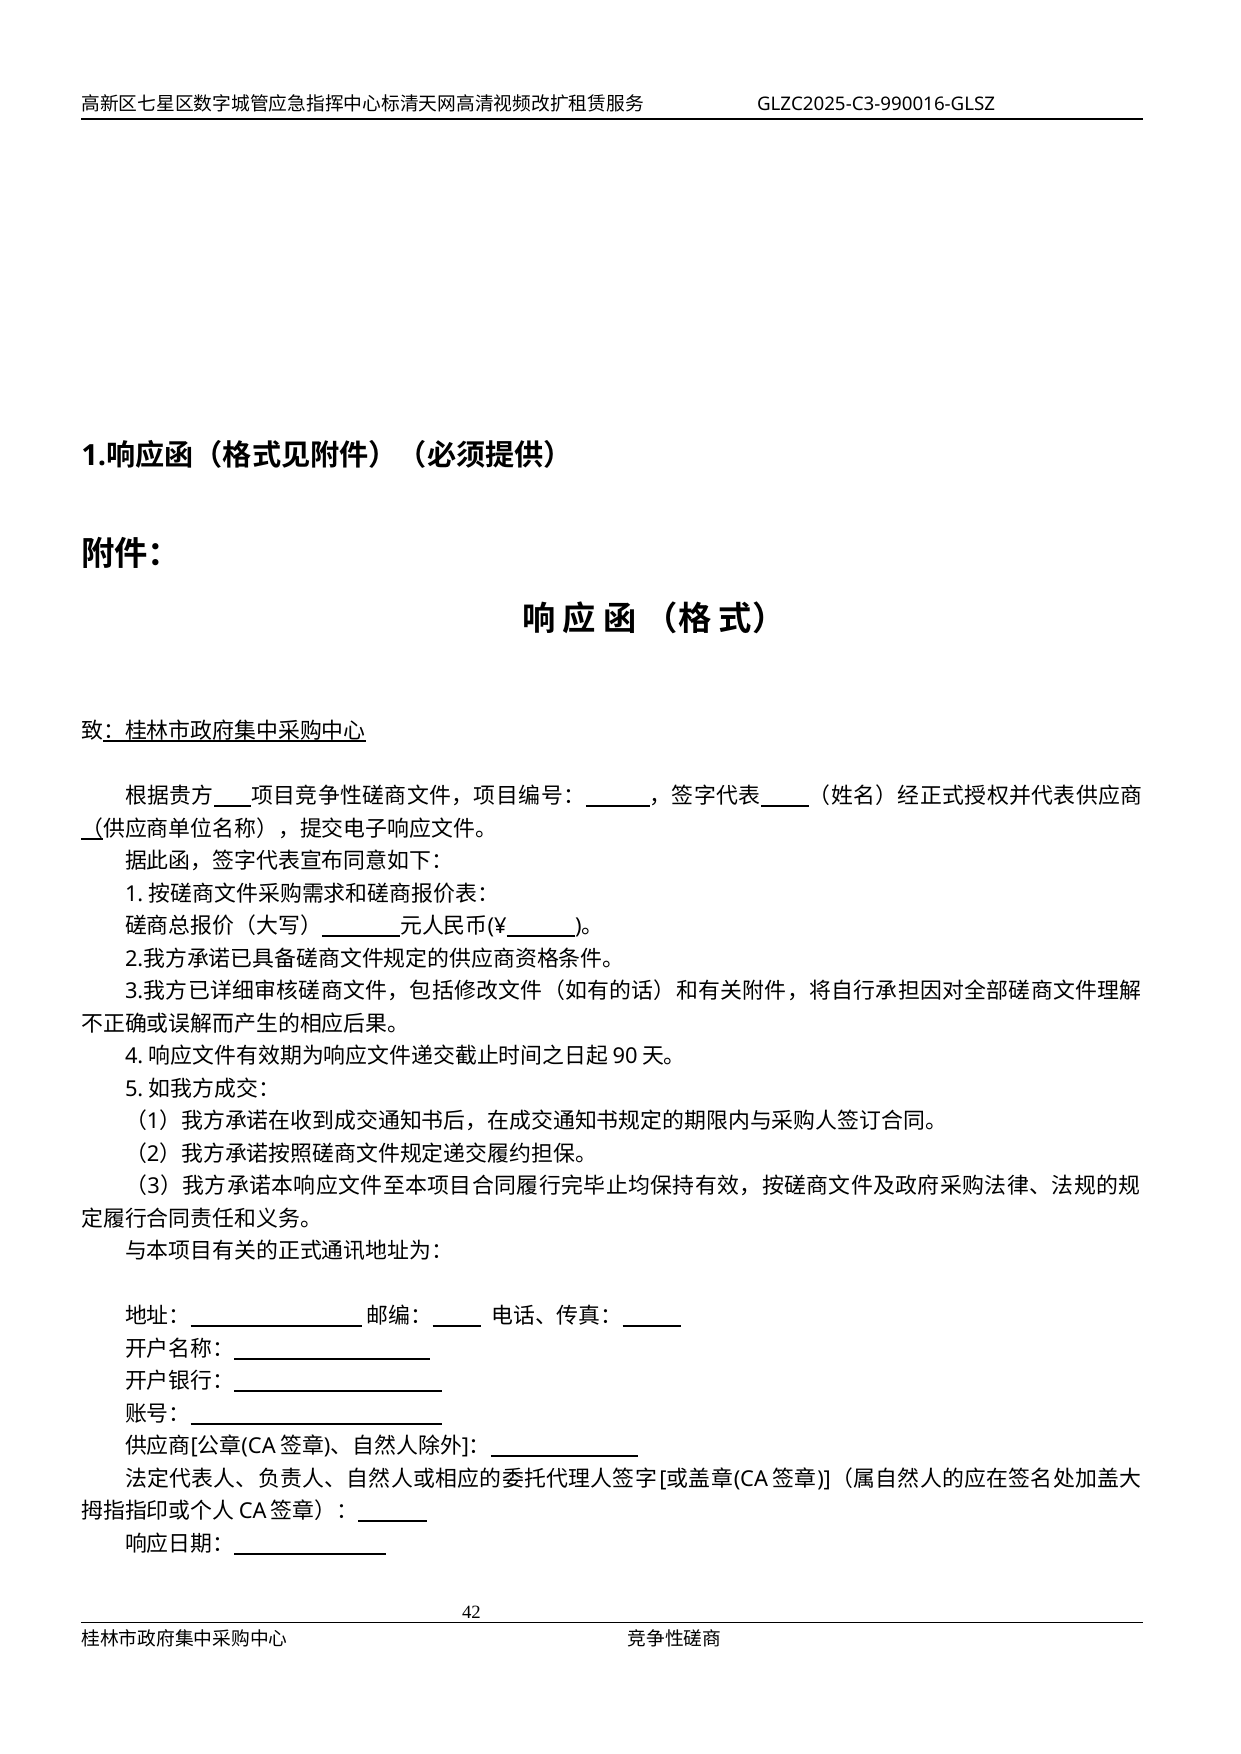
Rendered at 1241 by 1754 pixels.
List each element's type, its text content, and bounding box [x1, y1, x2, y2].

text （3）我方承诺本响应文件至本项目合同履行完毕止均保持有效，按磋商文件及政府采购法律、法规的规定履行合同责任和义务。 [81, 1168, 1143, 1233]
text 2.我方承诺已具备磋商文件规定的供应商资格条件。 [81, 940, 1143, 973]
text （1）我方承诺在收到成交通知书后，在成交通知书规定的期限内与采购人签订合同。 [81, 1103, 1143, 1135]
text 附件： [81, 518, 1143, 583]
text （2）我方承诺按照磋商文件规定递交履约担保。 [81, 1135, 1143, 1168]
list 1.响应函（格式见附件）（必须提供） [81, 420, 1143, 485]
text 开户银行： [81, 1363, 1143, 1395]
text 据此函，签字代表宣布同意如下： [81, 843, 1143, 875]
text 账号： [81, 1395, 1143, 1428]
text 响 应 函 （格 式） [81, 583, 1143, 648]
text 根据贵方 项目竞争性磋商文件，项目编号： ，签字代表 （姓名）经正式授权并代表供应商 （供应商单位名称），提交电子响应文件。 [81, 778, 1143, 843]
text 响应日期： [81, 1525, 1143, 1558]
text 1. 按磋商文件采购需求和磋商报价表： [81, 875, 1143, 908]
text 法定代表人、负责人、自然人或相应的委托代理人签字[或盖章(CA签章)]（属自然人的应在签名处加盖大拇指指印或个人CA签章）： [81, 1460, 1143, 1525]
text 5. 如我方成交： [81, 1070, 1143, 1103]
text 地址： 邮编： 电话、传真： [81, 1298, 1143, 1330]
text 致：桂林市政府集中采购中心 [81, 713, 1143, 745]
text 磋商总报价（大写） 元人民币(¥ )。 [81, 908, 1143, 940]
text 4. 响应文件有效期为响应文件递交截止时间之日起90天。 [81, 1038, 1143, 1070]
text 供应商[公章(CA签章)、自然人除外]： [81, 1428, 1143, 1460]
text 开户名称： [81, 1330, 1143, 1363]
text 与本项目有关的正式通讯地址为： [81, 1233, 1143, 1265]
text 3.我方已详细审核磋商文件，包括修改文件（如有的话）和有关附件，将自行承担因对全部磋商文件理解不正确或误解而产生的相应后果。 [81, 973, 1143, 1038]
